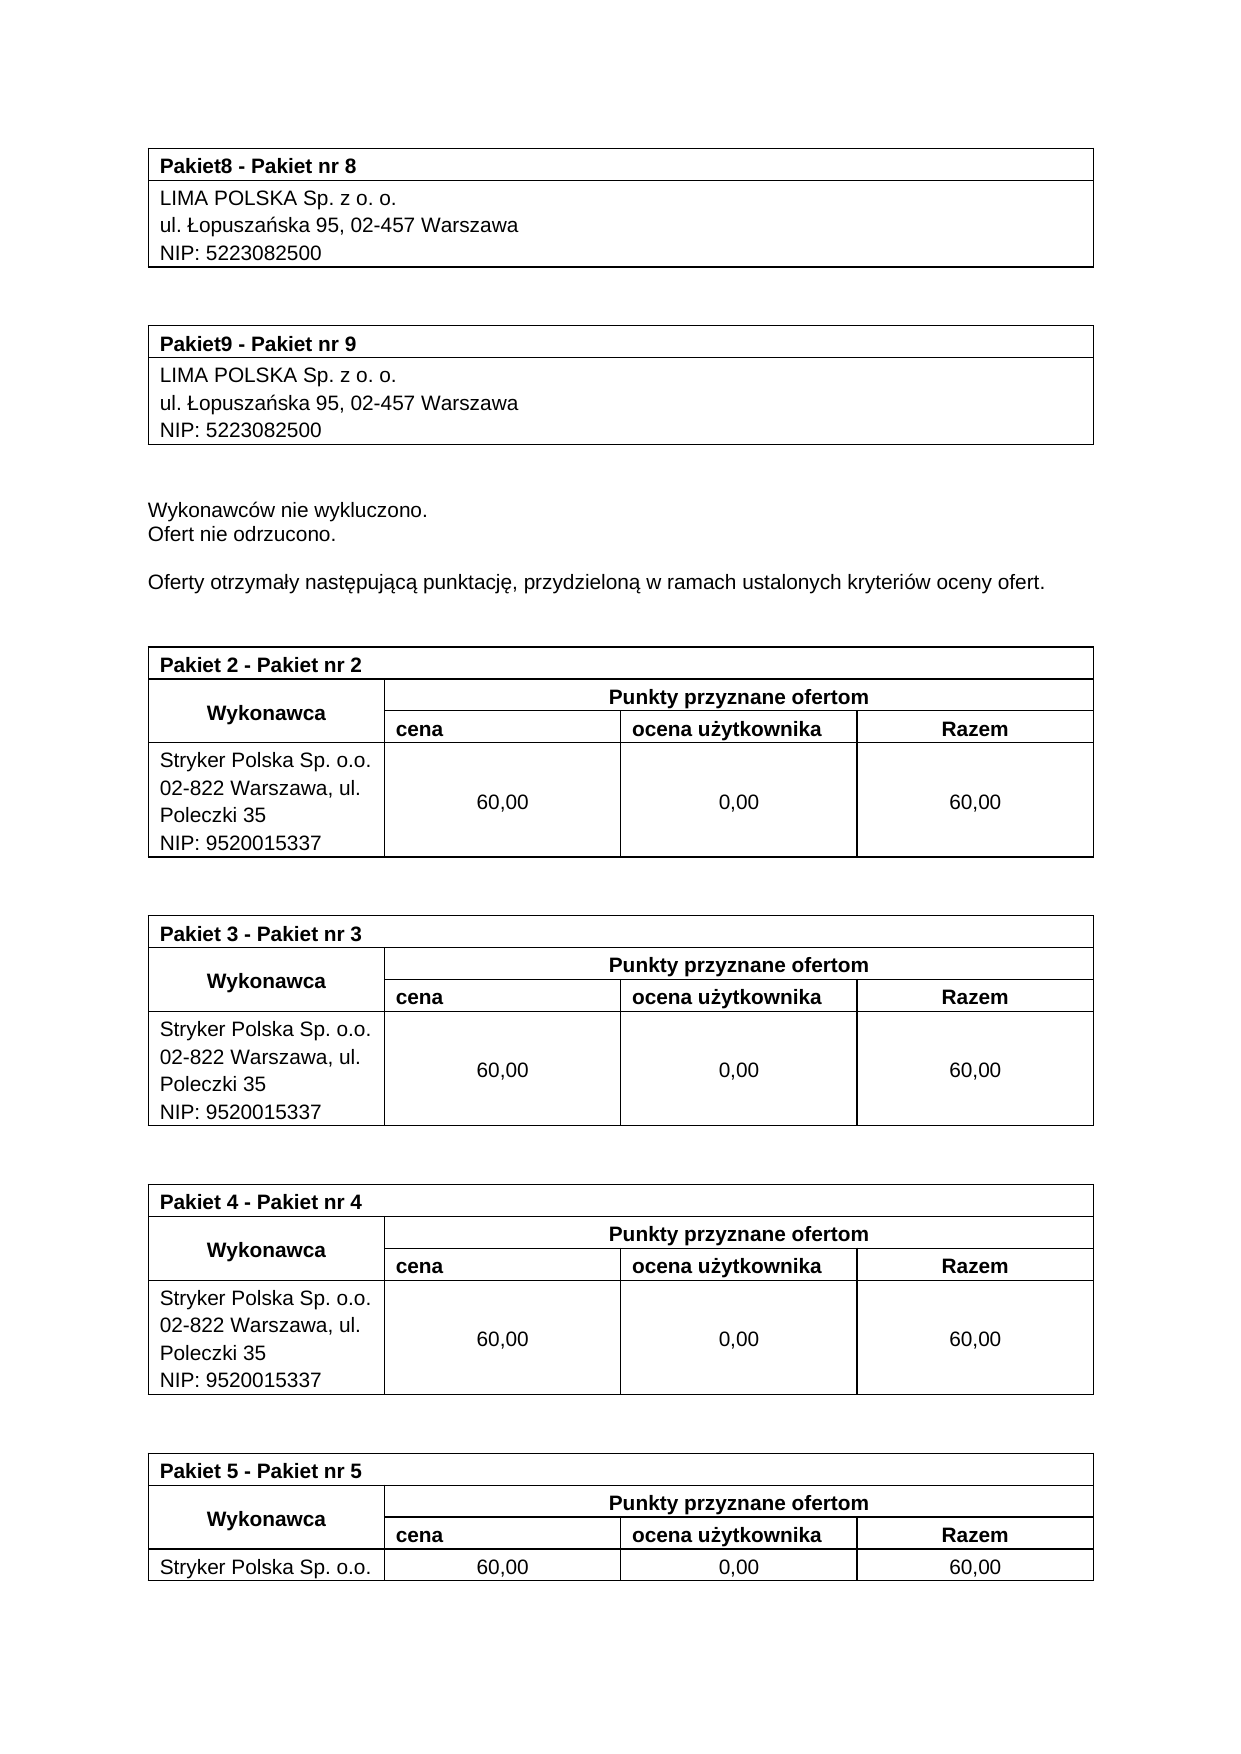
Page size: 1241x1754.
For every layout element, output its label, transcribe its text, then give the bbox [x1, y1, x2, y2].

table_cell cena [385, 980, 620, 1011]
table_cell cena [385, 711, 620, 742]
table_cell cena [385, 1518, 620, 1548]
text Ofert nie odrzucono. [148, 522, 1093, 546]
table_cell Razem [858, 1249, 1093, 1279]
table_cell 60,00 [385, 743, 620, 856]
table_header Pakiet8 - Pakiet nr 8 [149, 149, 1093, 179]
table_cell Razem [858, 711, 1093, 742]
table_header Pakiet 4 - Pakiet nr 4 [149, 1185, 1093, 1216]
table_cell 60,00 [385, 1281, 620, 1394]
table_cell Punkty przyznane ofertom [385, 948, 1093, 979]
table_cell Punkty przyznane ofertom [385, 1217, 1093, 1248]
table_cell 0,00 [621, 1012, 856, 1125]
table_cell LIMA POLSKA Sp. z o. o. ul. Łopuszańska 95, 02-457 Warszawa NIP: 5223082500 [149, 358, 1093, 444]
table_cell Wykonawca [149, 1217, 384, 1279]
table_cell 60,00 [858, 1550, 1093, 1580]
table_cell Razem [858, 1518, 1093, 1548]
table_cell 60,00 [858, 1281, 1093, 1394]
table_cell 60,00 [385, 1012, 620, 1125]
table_cell Punkty przyznane ofertom [385, 1486, 1093, 1516]
table_cell Stryker Polska Sp. o.o. 02-822 Warszawa, ul. Poleczki 35 NIP: 9520015337 [149, 1012, 384, 1125]
table_cell ocena użytkownika [621, 980, 856, 1011]
table_cell 0,00 [621, 1281, 856, 1394]
table_cell Stryker Polska Sp. o.o. 02-822 Warszawa, ul. Poleczki 35 NIP: 9520015337 [149, 1281, 384, 1394]
text Oferty otrzymały następującą punktację, przydzieloną w ramach ustalonych kryteriów oceny ofert. [148, 570, 1093, 594]
table_header Pakiet 5 - Pakiet nr 5 [149, 1454, 1093, 1484]
table_cell Razem [858, 980, 1093, 1011]
table_cell ocena użytkownika [621, 711, 856, 742]
table_cell cena [385, 1249, 620, 1279]
table_cell Punkty przyznane ofertom [385, 680, 1093, 710]
table_cell Wykonawca [149, 680, 384, 742]
table_cell 60,00 [858, 743, 1093, 856]
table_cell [149, 1550, 384, 1580]
table_cell 0,00 [621, 743, 856, 856]
table_header Pakiet9 - Pakiet nr 9 [149, 326, 1093, 357]
table_header Pakiet 3 - Pakiet nr 3 [149, 916, 1093, 947]
text Wykonawców nie wykluczono. [148, 498, 1093, 522]
table_cell LIMA POLSKA Sp. z o. o. ul. Łopuszańska 95, 02-457 Warszawa NIP: 5223082500 [149, 181, 1093, 266]
table_cell 60,00 [385, 1550, 620, 1580]
table_cell ocena użytkownika [621, 1518, 856, 1548]
table_cell Wykonawca [149, 1486, 384, 1548]
table_cell 60,00 [858, 1012, 1093, 1125]
table_header Pakiet 2 - Pakiet nr 2 [149, 648, 1093, 678]
table_cell 0,00 [621, 1550, 856, 1580]
table_cell ocena użytkownika [621, 1249, 856, 1279]
table_cell Stryker Polska Sp. o.o. 02-822 Warszawa, ul. Poleczki 35 NIP: 9520015337 [149, 743, 384, 856]
table_cell Wykonawca [149, 948, 384, 1011]
